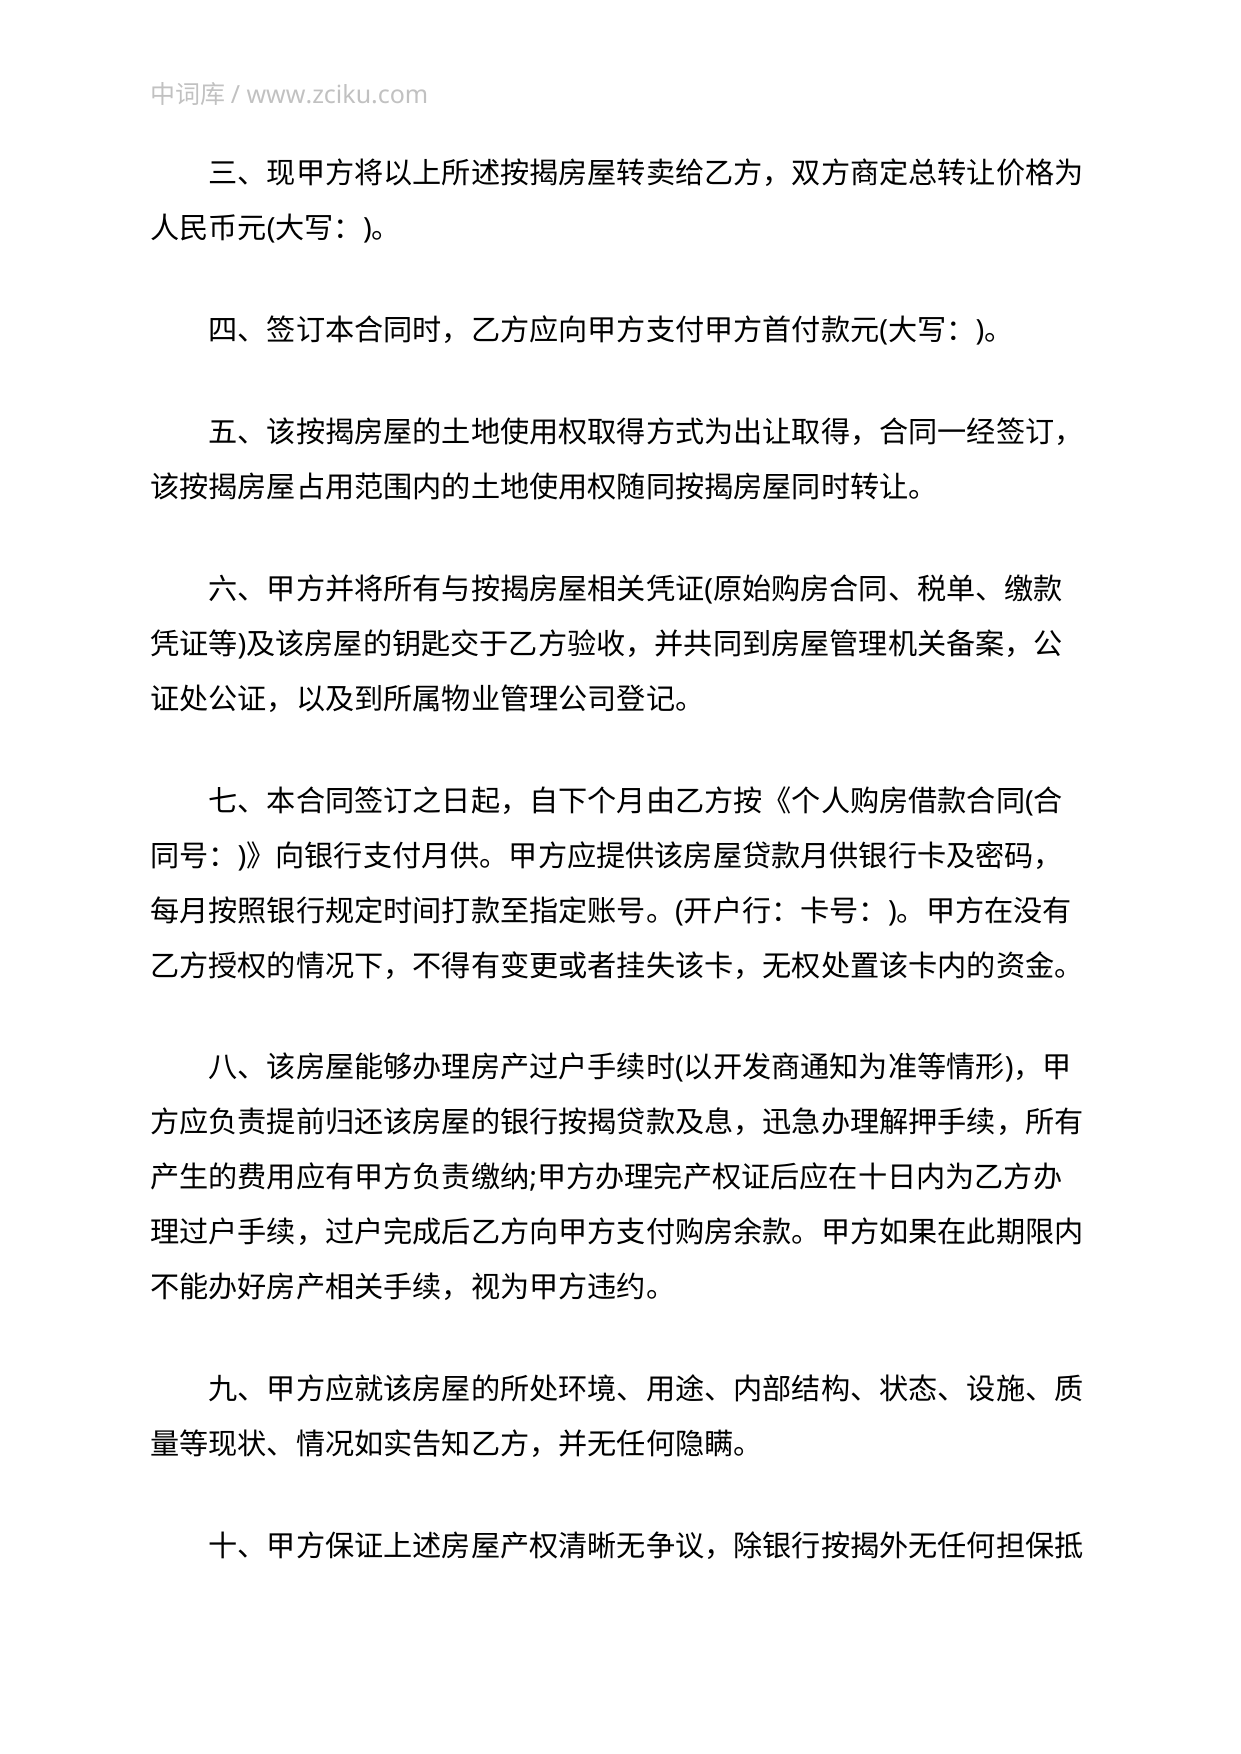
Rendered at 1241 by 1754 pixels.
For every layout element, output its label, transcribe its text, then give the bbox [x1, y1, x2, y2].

text 三、现甲方将以上所述按揭房屋转卖给乙方，双方商定总转让价格为人民币元(大写：)。 [150, 150, 1090, 247]
text 九、甲方应就该房屋的所处环境、用途、内部结构、状态、设施、质量等现状、情况如实告知乙方，并无任何隐瞒。 [150, 1366, 1090, 1463]
text 四、签订本合同时，乙方应向甲方支付甲方首付款元(大写：)。 [150, 307, 1090, 349]
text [150, 1522, 1090, 1564]
text 五、该按揭房屋的土地使用权取得方式为出让取得，合同一经签订，该按揭房屋占用范围内的土地使用权随同按揭房屋同时转让。 [150, 409, 1090, 506]
text 七、本合同签订之日起，自下个月由乙方按《个人购房借款合同(合同号：)》向银行支付月供。甲方应提供该房屋贷款月供银行卡及密码，每月按照银行规定时间打款至指定账号。(开户行：卡号：)。甲方在没有乙方授权的情况下，不得有变更或者挂失该卡，无权处置该卡内的资金。 [150, 777, 1090, 984]
text 六、甲方并将所有与按揭房屋相关凭证(原始购房合同、税单、缴款凭证等)及该房屋的钥匙交于乙方验收，并共同到房屋管理机关备案，公证处公证，以及到所属物业管理公司登记。 [150, 566, 1090, 718]
text 八、该房屋能够办理房产过户手续时(以开发商通知为准等情形)，甲方应负责提前归还该房屋的银行按揭贷款及息，迅急办理解押手续，所有产生的费用应有甲方负责缴纳;甲方办理完产权证后应在十日内为乙方办理过户手续，过户完成后乙方向甲方支付购房余款。甲方如果在此期限内不能办好房产相关手续，视为甲方违约。 [150, 1044, 1090, 1306]
